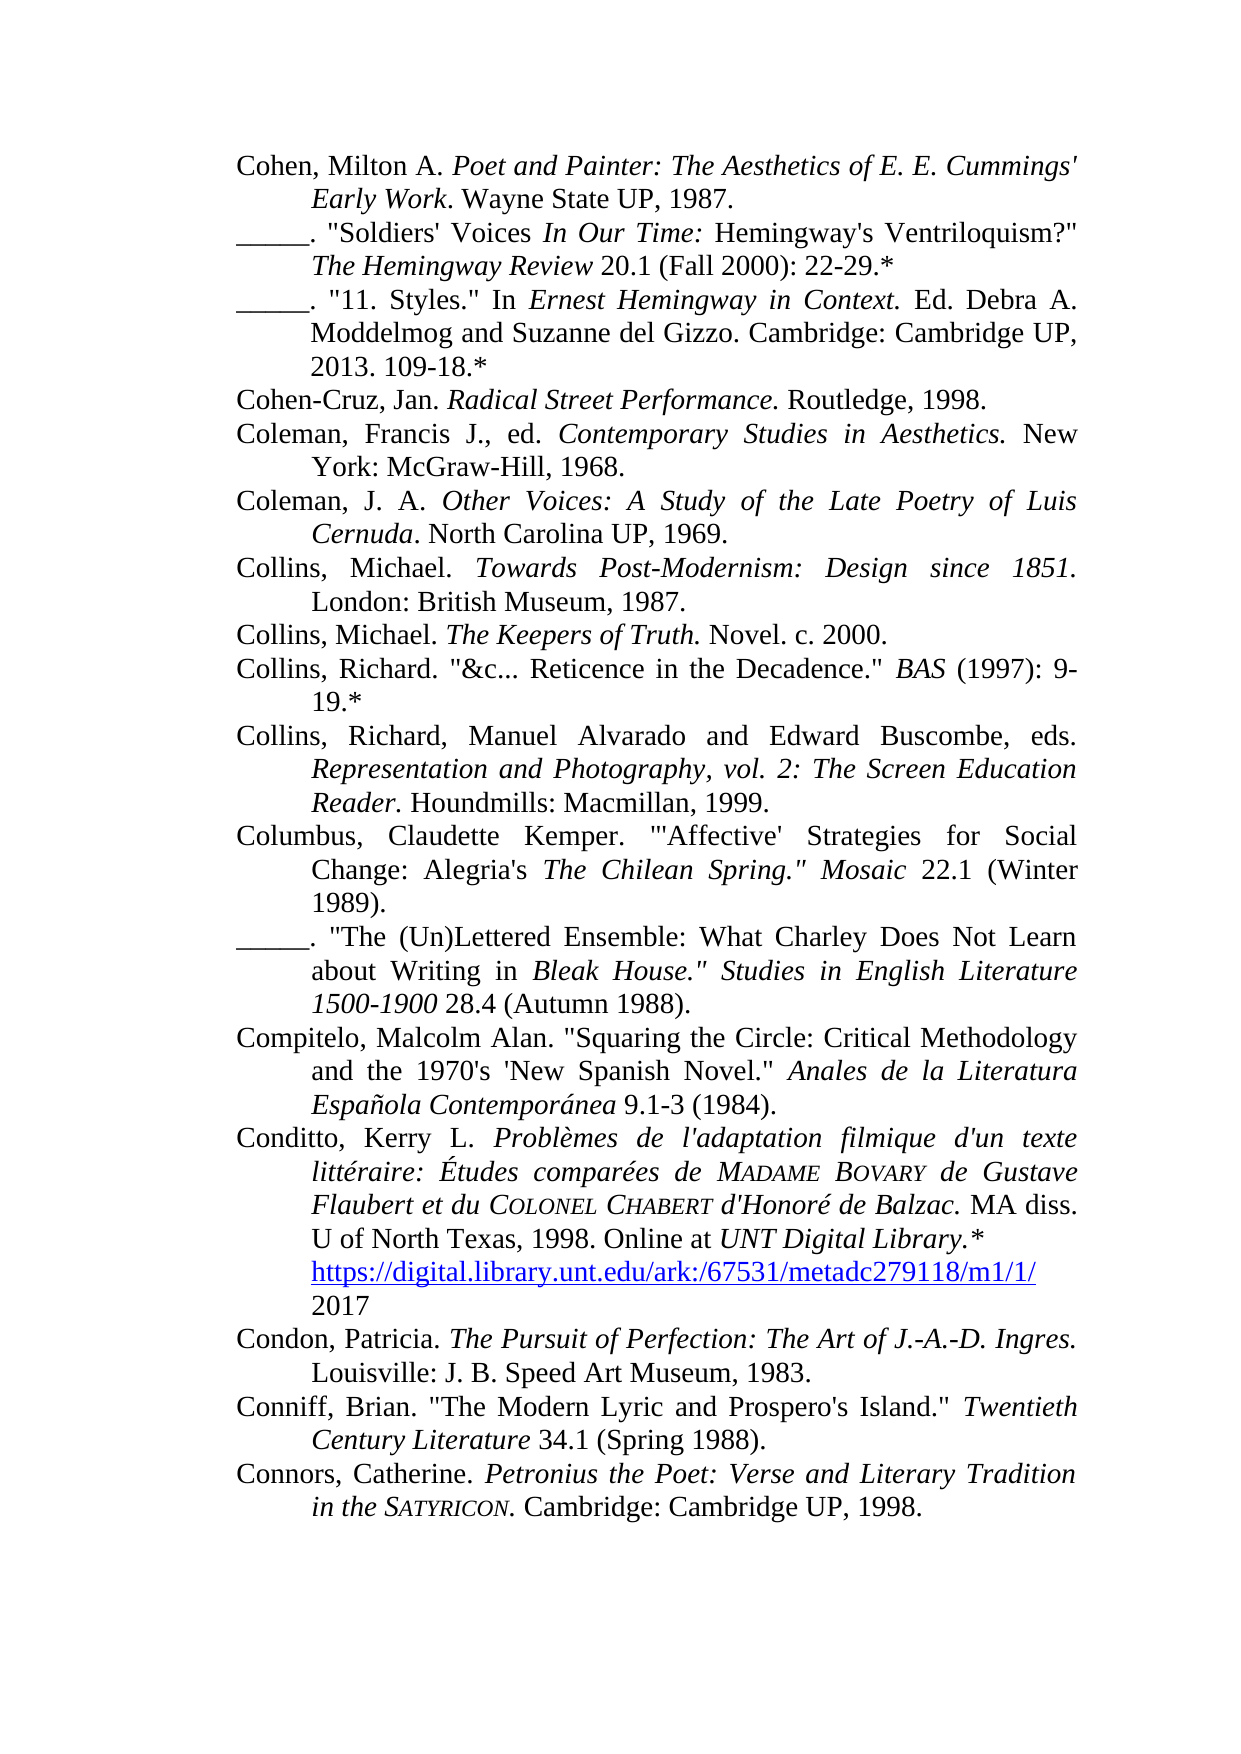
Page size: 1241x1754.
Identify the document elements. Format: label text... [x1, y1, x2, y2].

text _____. "11. Styles." In Ernest Hemingway in Context. Ed. Debra A. Moddelmog and Suzanne del Gizzo. Cambridge: Cambridge UP, 2013. 109-18.* [236, 282, 1078, 382]
text Cohen-Cruz, Jan. Radical Street Performance. Routledge, 1998. [236, 382, 1078, 416]
text Collins, Michael. The Keepers of Truth. Novel. c. 2000. [236, 617, 1078, 651]
text https://digital.library.unt.edu/ark:/67531/metadc279118/m1/1/ [236, 1254, 1078, 1288]
text Condon, Patricia. The Pursuit of Perfection: The Art of J.-A.-D. Ingres. Louisville: J. B. Speed Art Museum, 1983. [236, 1322, 1078, 1389]
text Collins, Richard. "&c... Reticence in the Decadence." BAS (1997): 9-19.* [236, 651, 1078, 718]
text Collins, Richard, Manuel Alvarado and Edward Buscombe, eds. Representation and Photography, vol. 2: The Screen Education Reader. Houndmills: Macmillan, 1999. [236, 718, 1078, 818]
text Collins, Michael. Towards Post-Modernism: Design since 1851. London: British Museum, 1987. [236, 550, 1078, 617]
text 2017 [236, 1288, 1078, 1322]
text _____. "Soldiers' Voices In Our Time: Hemingway's Ventriloquism?" The Hemingway Review 20.1 (Fall 2000): 22-29.* [236, 215, 1078, 282]
text Cohen, Milton A. Poet and Painter: The Aesthetics of E. E. Cummings' Early Work. Wayne State UP, 1987. [236, 148, 1078, 215]
text Compitelo, Malcolm Alan. "Squaring the Circle: Critical Methodology and the 1970's 'New Spanish Novel." Anales de la Literatura Española Contemporánea 9.1-3 (1984). [236, 1020, 1078, 1120]
text _____. "The (Un)Lettered Ensemble: What Charley Does Not Learn about Writing in Bleak House." Studies in English Literature 1500-1900 28.4 (Autumn 1988). [236, 919, 1078, 1020]
text Conditto, Kerry L. Problèmes de l'adaptation filmique d'un texte littéraire: Études comparées de Madame Bovary de Gustave Flaubert et du Colonel Chabert d'Honoré de Balzac. MA diss. U of North Texas, 1998. Online at UNT Digital Library.* [236, 1120, 1078, 1254]
text Columbus, Claudette Kemper. "'Affective' Strategies for Social Change: Alegria's The Chilean Spring." Mosaic 22.1 (Winter 1989). [236, 818, 1078, 919]
text Connors, Catherine. Petronius the Poet: Verse and Literary Tradition in the Satyricon. Cambridge: Cambridge UP, 1998. [236, 1456, 1077, 1523]
text Conniff, Brian. "The Modern Lyric and Prospero's Island." Twentieth Century Literature 34.1 (Spring 1988). [236, 1389, 1078, 1456]
text Coleman, J. A. Other Voices: A Study of the Late Poetry of Luis Cernuda. North Carolina UP, 1969. [236, 483, 1078, 550]
text Coleman, Francis J., ed. Contemporary Studies in Aesthetics. New York: McGraw-Hill, 1968. [236, 416, 1078, 483]
